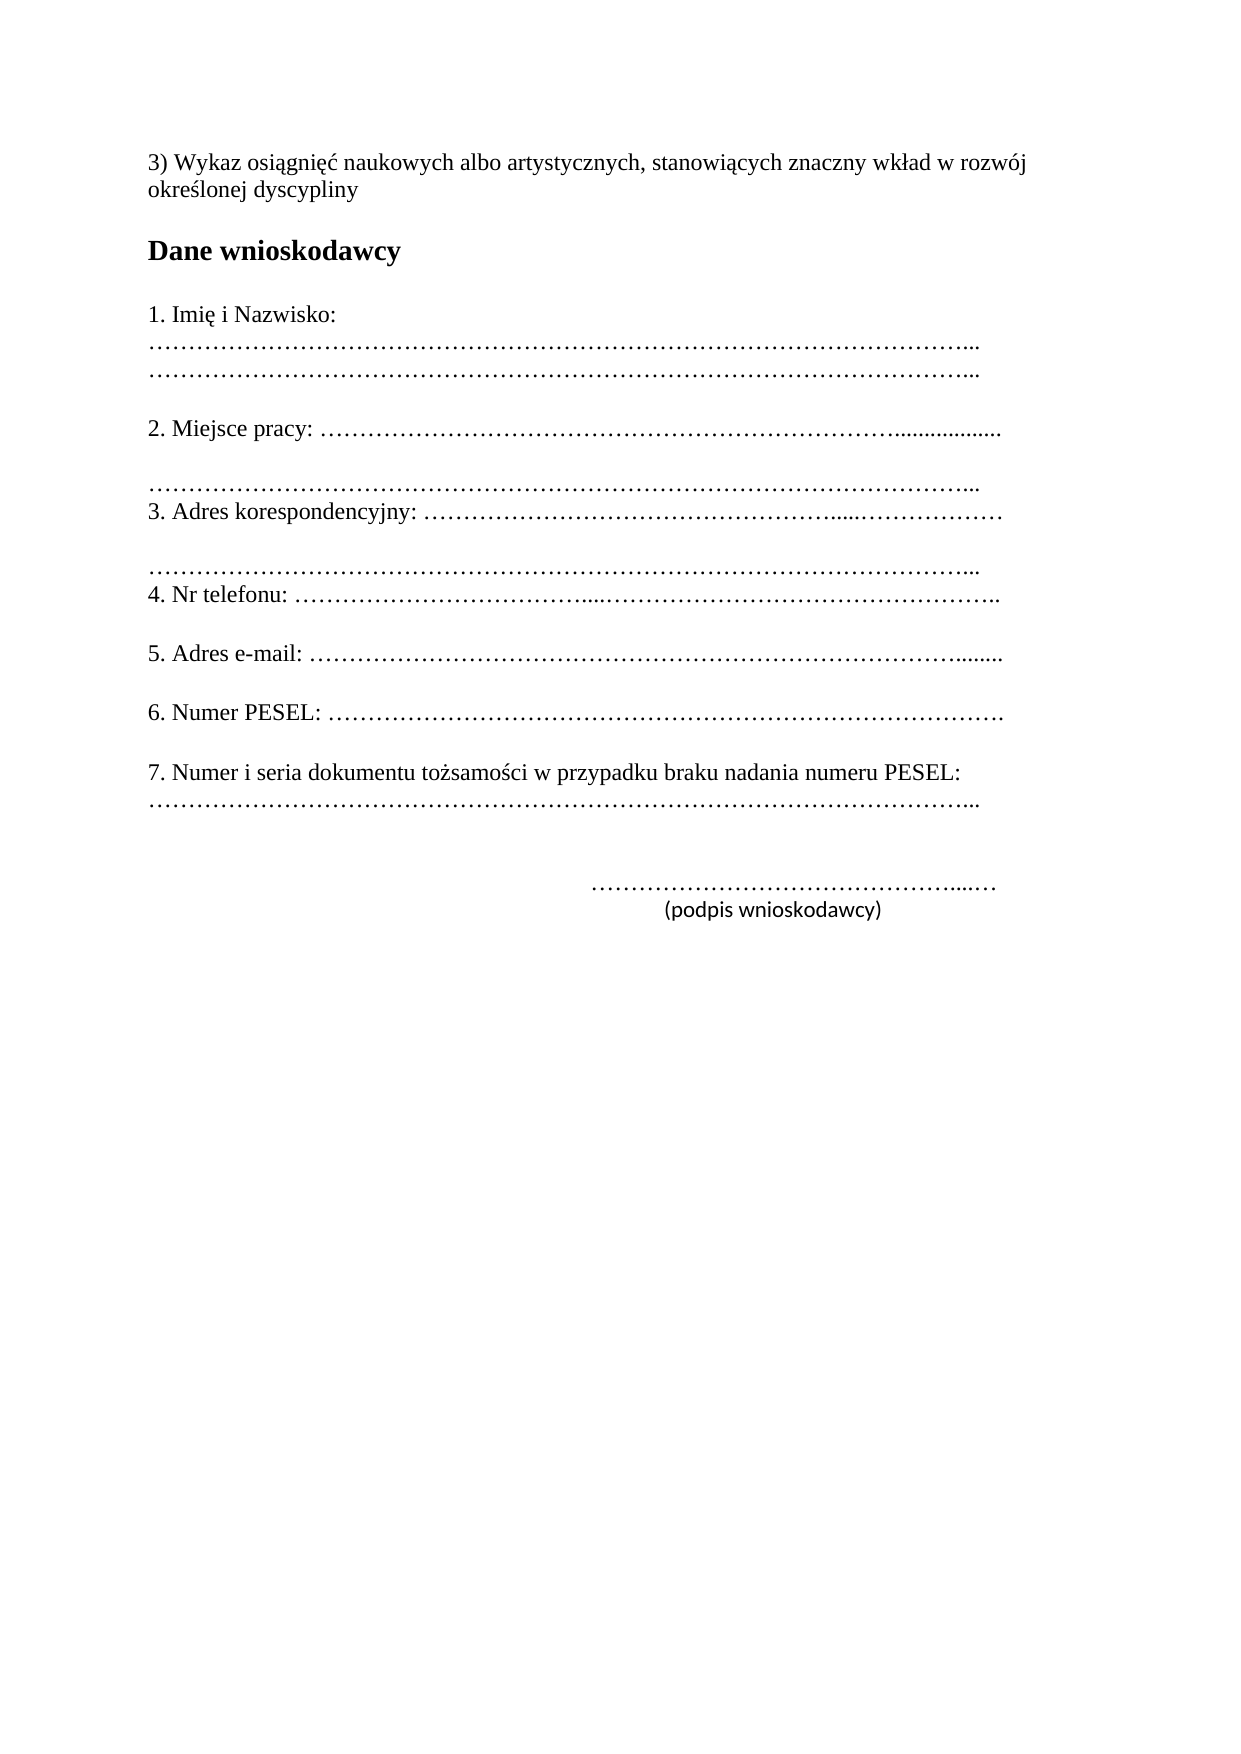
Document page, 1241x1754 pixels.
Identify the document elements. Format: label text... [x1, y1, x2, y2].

text 1. Imię i Nazwisko: …………………………………………………………………………………………...…………………………………………………………………………………………... [148, 300, 1093, 382]
text 3) Wykaz osiągnięć naukowych albo artystycznych, stanowiących znaczny wkład w rozwój określonej dyscypliny [148, 148, 1093, 203]
text (podpis wnioskodawcy) [590, 896, 1093, 923]
text 2. Miejsce pracy: ……………………………………………………………….................. [148, 414, 1093, 442]
text ………………………………………....… [516, 868, 1093, 896]
text 7. Numer i seria dokumentu tożsamości w przypadku braku nadania numeru PESEL: …………………………………………………………………………………………... [148, 757, 1093, 813]
text 6. Numer PESEL: …………………………………………………………………………. [148, 698, 1093, 726]
text 5. Adres e-mail: ………………………………………………………………………........ [148, 639, 1093, 667]
text …………………………………………………………………………………………... [148, 469, 1093, 497]
text Dane wnioskodawcy [148, 233, 1093, 266]
text 4. Nr telefonu: ………………………………....………………………………………….. [148, 580, 1093, 607]
text 3. Adres korespondencyjny: …………………………………………….....……………… [148, 497, 1093, 524]
text …………………………………………………………………………………………... [148, 552, 1093, 580]
